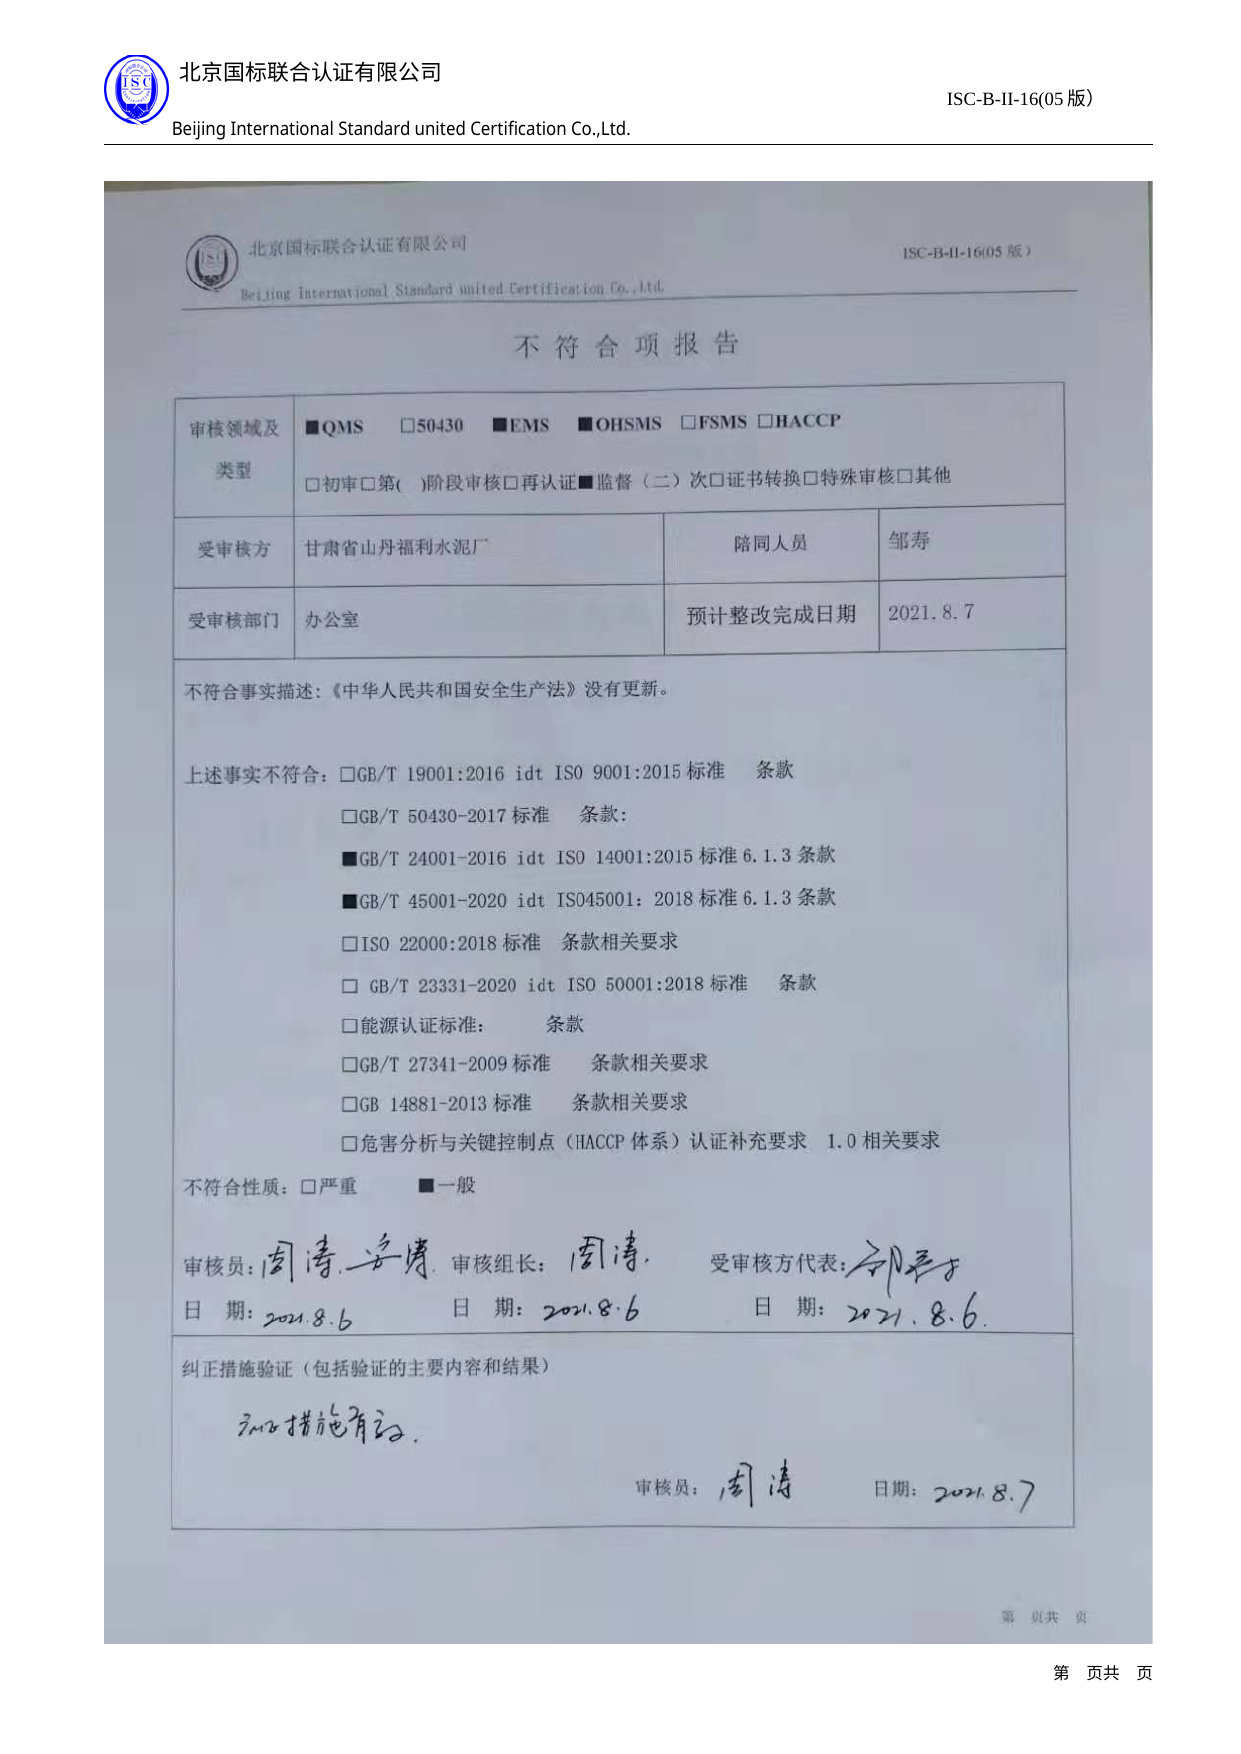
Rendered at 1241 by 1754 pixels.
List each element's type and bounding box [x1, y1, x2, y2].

picture [104, 55, 172, 124]
picture [104, 181, 1153, 1644]
